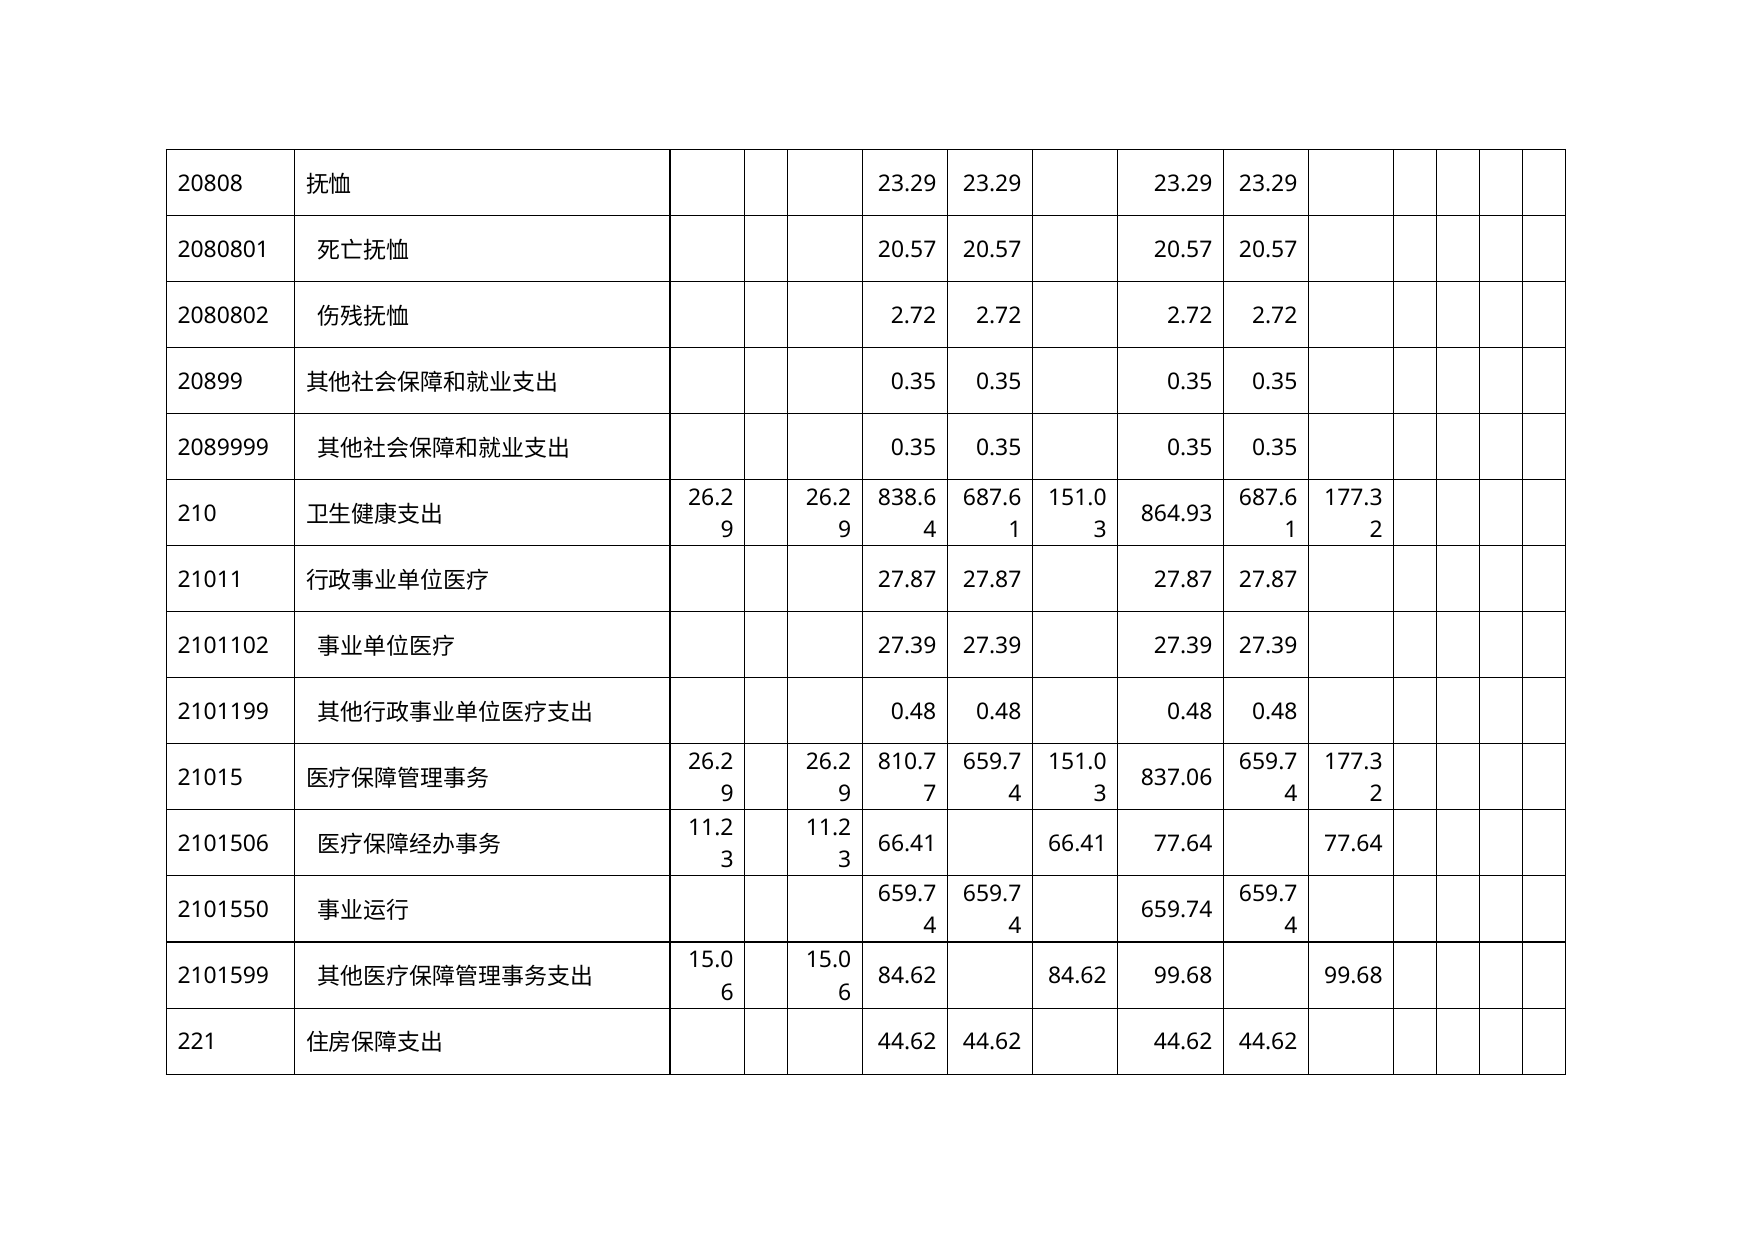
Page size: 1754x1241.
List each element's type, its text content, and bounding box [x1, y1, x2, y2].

table_cell 15.06 [788, 943, 862, 1007]
table_cell 27.87 [1224, 546, 1308, 611]
table_cell [1523, 480, 1565, 545]
table_cell [671, 150, 744, 215]
table_cell 0.35 [1224, 414, 1308, 479]
table_cell [1437, 282, 1479, 347]
table_cell [671, 876, 744, 941]
table_cell 151.03 [1033, 480, 1117, 545]
table_cell [788, 216, 862, 281]
table_cell 其他行政事业单位医疗支出 [295, 678, 669, 743]
table_cell 99.68 [1309, 943, 1393, 1007]
table_cell 26.29 [671, 744, 744, 809]
table_cell 20.57 [948, 216, 1032, 281]
table_cell 2101550 [167, 876, 294, 941]
table_cell [1480, 678, 1522, 743]
table_cell [1480, 414, 1522, 479]
table_cell 0.35 [948, 414, 1032, 479]
table_cell [1394, 348, 1436, 413]
table_cell 27.39 [863, 612, 947, 677]
table_cell [788, 876, 862, 941]
table_cell 2.72 [1118, 282, 1223, 347]
table_cell 2.72 [863, 282, 947, 347]
table_cell [1394, 1009, 1436, 1073]
table_cell [745, 282, 787, 347]
table_cell [788, 150, 862, 215]
table_cell 2.72 [1224, 282, 1308, 347]
table_cell 66.41 [1033, 810, 1117, 875]
table_cell [1437, 216, 1479, 281]
table_cell 77.64 [1118, 810, 1223, 875]
table_cell [1309, 612, 1393, 677]
table_cell [671, 1009, 744, 1073]
table_cell [1437, 678, 1479, 743]
table_cell [1480, 546, 1522, 611]
table_cell [1480, 150, 1522, 215]
table_cell [745, 1009, 787, 1073]
table_cell 23.29 [863, 150, 947, 215]
table_cell 死亡抚恤 [295, 216, 669, 281]
table_cell 0.48 [948, 678, 1032, 743]
table_cell [1437, 414, 1479, 479]
table_cell 11.23 [788, 810, 862, 875]
table_cell 151.03 [1033, 744, 1117, 809]
table_cell 27.87 [948, 546, 1032, 611]
table_cell [1033, 150, 1117, 215]
table_cell 26.29 [671, 480, 744, 545]
table_cell [1309, 876, 1393, 941]
table_cell [1309, 414, 1393, 479]
table_cell 659.74 [948, 876, 1032, 941]
table_cell [1480, 348, 1522, 413]
table_cell 44.62 [863, 1009, 947, 1073]
table_cell 伤残抚恤 [295, 282, 669, 347]
table_cell [1394, 150, 1436, 215]
table_cell [1437, 744, 1479, 809]
table_cell [1437, 348, 1479, 413]
table_cell [1224, 943, 1308, 1007]
table_cell [1394, 216, 1436, 281]
table_cell [671, 216, 744, 281]
table_cell [1523, 744, 1565, 809]
table_cell 659.74 [863, 876, 947, 941]
table_cell [1033, 282, 1117, 347]
table_cell 0.48 [1118, 678, 1223, 743]
table_cell 27.39 [1224, 612, 1308, 677]
table_cell 21015 [167, 744, 294, 809]
table_cell [1480, 744, 1522, 809]
table_cell [1394, 943, 1436, 1007]
table_cell 26.29 [788, 480, 862, 545]
table_cell 659.74 [1118, 876, 1223, 941]
table_cell 810.77 [863, 744, 947, 809]
table_cell [1437, 612, 1479, 677]
table_cell [1394, 744, 1436, 809]
table_cell [1523, 876, 1565, 941]
table_cell [1033, 216, 1117, 281]
table_cell 0.35 [1118, 414, 1223, 479]
table_cell 医疗保障经办事务 [295, 810, 669, 875]
table_cell 23.29 [1118, 150, 1223, 215]
table_cell [671, 282, 744, 347]
table_cell 2101199 [167, 678, 294, 743]
table_cell 210 [167, 480, 294, 545]
table_cell [671, 414, 744, 479]
table_cell 医疗保障管理事务 [295, 744, 669, 809]
table_cell 0.35 [948, 348, 1032, 413]
table_cell 838.64 [863, 480, 947, 545]
table_cell [1437, 810, 1479, 875]
table_cell [671, 678, 744, 743]
table_cell [1033, 678, 1117, 743]
table_cell 687.61 [948, 480, 1032, 545]
table_cell [1480, 282, 1522, 347]
table_cell [1523, 150, 1565, 215]
table_cell [1523, 943, 1565, 1007]
table_cell 44.62 [1118, 1009, 1223, 1073]
table_cell [1523, 348, 1565, 413]
table_cell 77.64 [1309, 810, 1393, 875]
table_cell [948, 943, 1032, 1007]
table_cell [1523, 546, 1565, 611]
table_cell 20899 [167, 348, 294, 413]
table_cell [1309, 282, 1393, 347]
table_cell [1523, 678, 1565, 743]
table_cell 659.74 [1224, 876, 1308, 941]
table_cell [788, 1009, 862, 1073]
table_cell [1309, 150, 1393, 215]
table_cell [1480, 1009, 1522, 1073]
table_cell [671, 612, 744, 677]
table_cell [1480, 480, 1522, 545]
table_cell 其他社会保障和就业支出 [295, 348, 669, 413]
table_cell 2101102 [167, 612, 294, 677]
table_cell [1437, 480, 1479, 545]
table_cell [948, 810, 1032, 875]
table_cell [1394, 282, 1436, 347]
table_cell [1394, 546, 1436, 611]
table_cell 其他社会保障和就业支出 [295, 414, 669, 479]
table_cell [788, 546, 862, 611]
table_cell 66.41 [863, 810, 947, 875]
table_cell 84.62 [863, 943, 947, 1007]
table_cell 其他医疗保障管理事务支出 [295, 943, 669, 1007]
table_cell 0.35 [863, 414, 947, 479]
table_cell [788, 678, 862, 743]
table_cell [745, 216, 787, 281]
table_cell [1437, 150, 1479, 215]
table_cell [1437, 1009, 1479, 1073]
table_cell 2080802 [167, 282, 294, 347]
table_cell 44.62 [948, 1009, 1032, 1073]
table_cell [1309, 216, 1393, 281]
table_cell [1480, 943, 1522, 1007]
table_cell [1523, 216, 1565, 281]
table_cell [1437, 876, 1479, 941]
table_cell [1309, 546, 1393, 611]
table_cell 99.68 [1118, 943, 1223, 1007]
table_cell [1224, 810, 1308, 875]
table_cell [745, 943, 787, 1007]
table_cell 2101506 [167, 810, 294, 875]
table_cell 26.29 [788, 744, 862, 809]
table_cell [1394, 678, 1436, 743]
table_cell [1394, 810, 1436, 875]
table_cell 44.62 [1224, 1009, 1308, 1073]
table_cell [1437, 943, 1479, 1007]
table_cell 0.48 [863, 678, 947, 743]
table_cell [788, 348, 862, 413]
table_cell 2.72 [948, 282, 1032, 347]
table_cell 20.57 [1118, 216, 1223, 281]
table_cell [745, 480, 787, 545]
table_cell [788, 612, 862, 677]
table_cell 23.29 [1224, 150, 1308, 215]
table_cell 0.35 [1118, 348, 1223, 413]
table_cell 20.57 [863, 216, 947, 281]
table_cell [1480, 612, 1522, 677]
table_cell 687.61 [1224, 480, 1308, 545]
table_cell 659.74 [948, 744, 1032, 809]
table_cell [671, 546, 744, 611]
table_cell 837.06 [1118, 744, 1223, 809]
table_cell 221 [167, 1009, 294, 1073]
table_cell [1523, 282, 1565, 347]
table_cell 0.48 [1224, 678, 1308, 743]
table_cell 20.57 [1224, 216, 1308, 281]
table_cell [1033, 414, 1117, 479]
table_cell [1480, 216, 1522, 281]
table_cell [1394, 876, 1436, 941]
table_cell 27.39 [1118, 612, 1223, 677]
table_cell [745, 744, 787, 809]
table_cell 0.35 [1224, 348, 1308, 413]
table_cell [788, 282, 862, 347]
table_cell [1033, 546, 1117, 611]
table_cell [745, 876, 787, 941]
table_cell [1394, 414, 1436, 479]
table_cell [745, 150, 787, 215]
table_cell [788, 414, 862, 479]
table_cell [671, 348, 744, 413]
table_cell [1523, 612, 1565, 677]
table_cell 27.87 [863, 546, 947, 611]
table_cell [1437, 546, 1479, 611]
table_cell [1523, 414, 1565, 479]
table_cell [1033, 348, 1117, 413]
table_cell 20808 [167, 150, 294, 215]
table_cell [1033, 1009, 1117, 1073]
table_cell 2101599 [167, 943, 294, 1007]
table_cell 659.74 [1224, 744, 1308, 809]
table_cell 177.32 [1309, 744, 1393, 809]
table_cell 0.35 [863, 348, 947, 413]
table_cell 864.93 [1118, 480, 1223, 545]
table_cell 住房保障支出 [295, 1009, 669, 1073]
table_cell [1394, 612, 1436, 677]
table_cell [1523, 1009, 1565, 1073]
table_cell 2089999 [167, 414, 294, 479]
table_cell [745, 348, 787, 413]
table_cell 事业运行 [295, 876, 669, 941]
table_cell [745, 546, 787, 611]
table_cell [745, 678, 787, 743]
table_cell [1523, 810, 1565, 875]
table_cell [1033, 876, 1117, 941]
table_cell 21011 [167, 546, 294, 611]
table_cell 抚恤 [295, 150, 669, 215]
table_cell 11.23 [671, 810, 744, 875]
table_cell [1309, 1009, 1393, 1073]
table_cell [1309, 678, 1393, 743]
table_cell [1309, 348, 1393, 413]
table_cell [745, 612, 787, 677]
table_cell [1033, 612, 1117, 677]
table_cell [1394, 480, 1436, 545]
table_cell [1480, 876, 1522, 941]
table_cell 2080801 [167, 216, 294, 281]
table_cell 行政事业单位医疗 [295, 546, 669, 611]
table_cell 27.39 [948, 612, 1032, 677]
table_cell [745, 810, 787, 875]
table_cell 23.29 [948, 150, 1032, 215]
table_cell 27.87 [1118, 546, 1223, 611]
table_cell [1480, 810, 1522, 875]
table_cell [745, 414, 787, 479]
table_cell 177.32 [1309, 480, 1393, 545]
table_cell 卫生健康支出 [295, 480, 669, 545]
table_cell 84.62 [1033, 943, 1117, 1007]
table_cell 15.06 [671, 943, 744, 1007]
table_cell 事业单位医疗 [295, 612, 669, 677]
